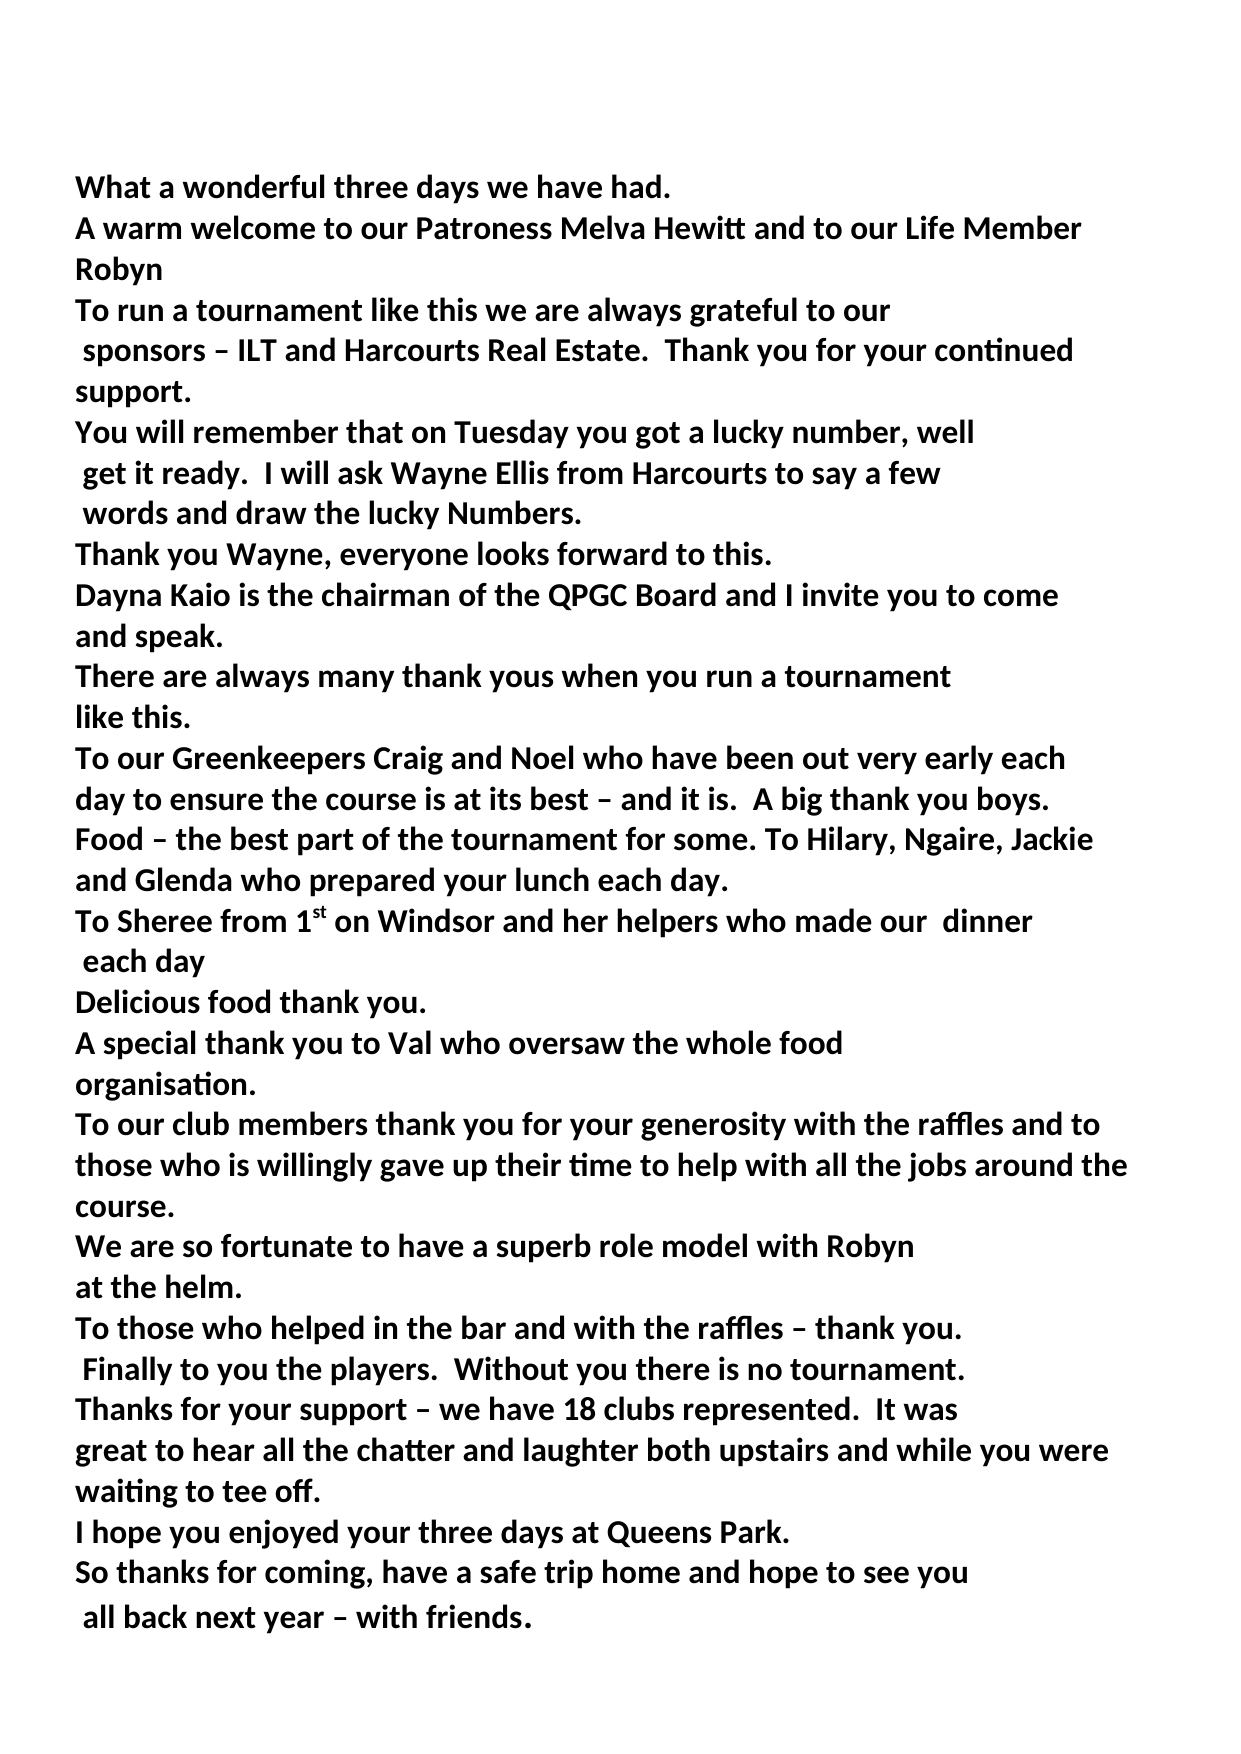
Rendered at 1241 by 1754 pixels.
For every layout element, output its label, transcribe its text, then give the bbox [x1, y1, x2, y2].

text To run a tournament like this we are always grateful to our [75, 289, 1165, 329]
text great to hear all the chatter and laughter both upstairs and while you were waiting to tee off. [75, 1429, 1165, 1511]
text You will remember that on Tuesday you got a lucky number, well [75, 411, 1165, 452]
text Food – the best part of the tournament for some. To Hilary, Ngaire, Jackie [75, 818, 1165, 859]
text So thanks for coming, have a safe trip home and hope to see you [75, 1551, 1165, 1592]
text like this. [75, 696, 1165, 737]
text each day [75, 940, 1165, 981]
text Delicious food thank you. [75, 981, 1165, 1022]
text To our club members thank you for your generosity with the raffles and to those who is willingly gave up their time to help with all the jobs around the course. [75, 1103, 1165, 1226]
text Thanks for your support – we have 18 clubs represented. It was [75, 1388, 1165, 1429]
text To our Greenkeepers Craig and Noel who have been out very early each [75, 737, 1165, 777]
text get it ready. I will ask Wayne Ellis from Harcourts to say a few [75, 452, 1165, 492]
text words and draw the lucky Numbers. [75, 492, 1165, 533]
text What a wonderful three days we have had. [75, 167, 1165, 207]
text at the helm. [75, 1266, 1165, 1307]
text A special thank you to Val who oversaw the whole food [75, 1022, 1165, 1063]
text Dayna Kaio is the chairman of the QPGC Board and I invite you to come [75, 574, 1165, 614]
text all back next year – with friends. [75, 1592, 1165, 1638]
text day to ensure the course is at its best – and it is. A big thank you boys. [75, 777, 1165, 818]
text organisation. [75, 1063, 1165, 1103]
text Finally to you the players. Without you there is no tournament. [75, 1348, 1165, 1388]
text sponsors – ILT and Harcourts Real Estate. Thank you for your continued support. [75, 329, 1165, 411]
text and speak. [75, 614, 1165, 655]
text To Sheree from 1st on Windsor and her helpers who made our dinner [75, 900, 1165, 940]
text A warm welcome to our Patroness Melva Hewitt and to our Life Member Robyn [75, 207, 1165, 289]
text Thank you Wayne, everyone looks forward to this. [75, 533, 1165, 574]
text We are so fortunate to have a superb role model with Robyn [75, 1226, 1165, 1266]
text and Glenda who prepared your lunch each day. [75, 859, 1165, 900]
text I hope you enjoyed your three days at Queens Park. [75, 1511, 1165, 1551]
text To those who helped in the bar and with the raffles – thank you. [75, 1307, 1165, 1348]
text There are always many thank yous when you run a tournament [75, 655, 1165, 696]
